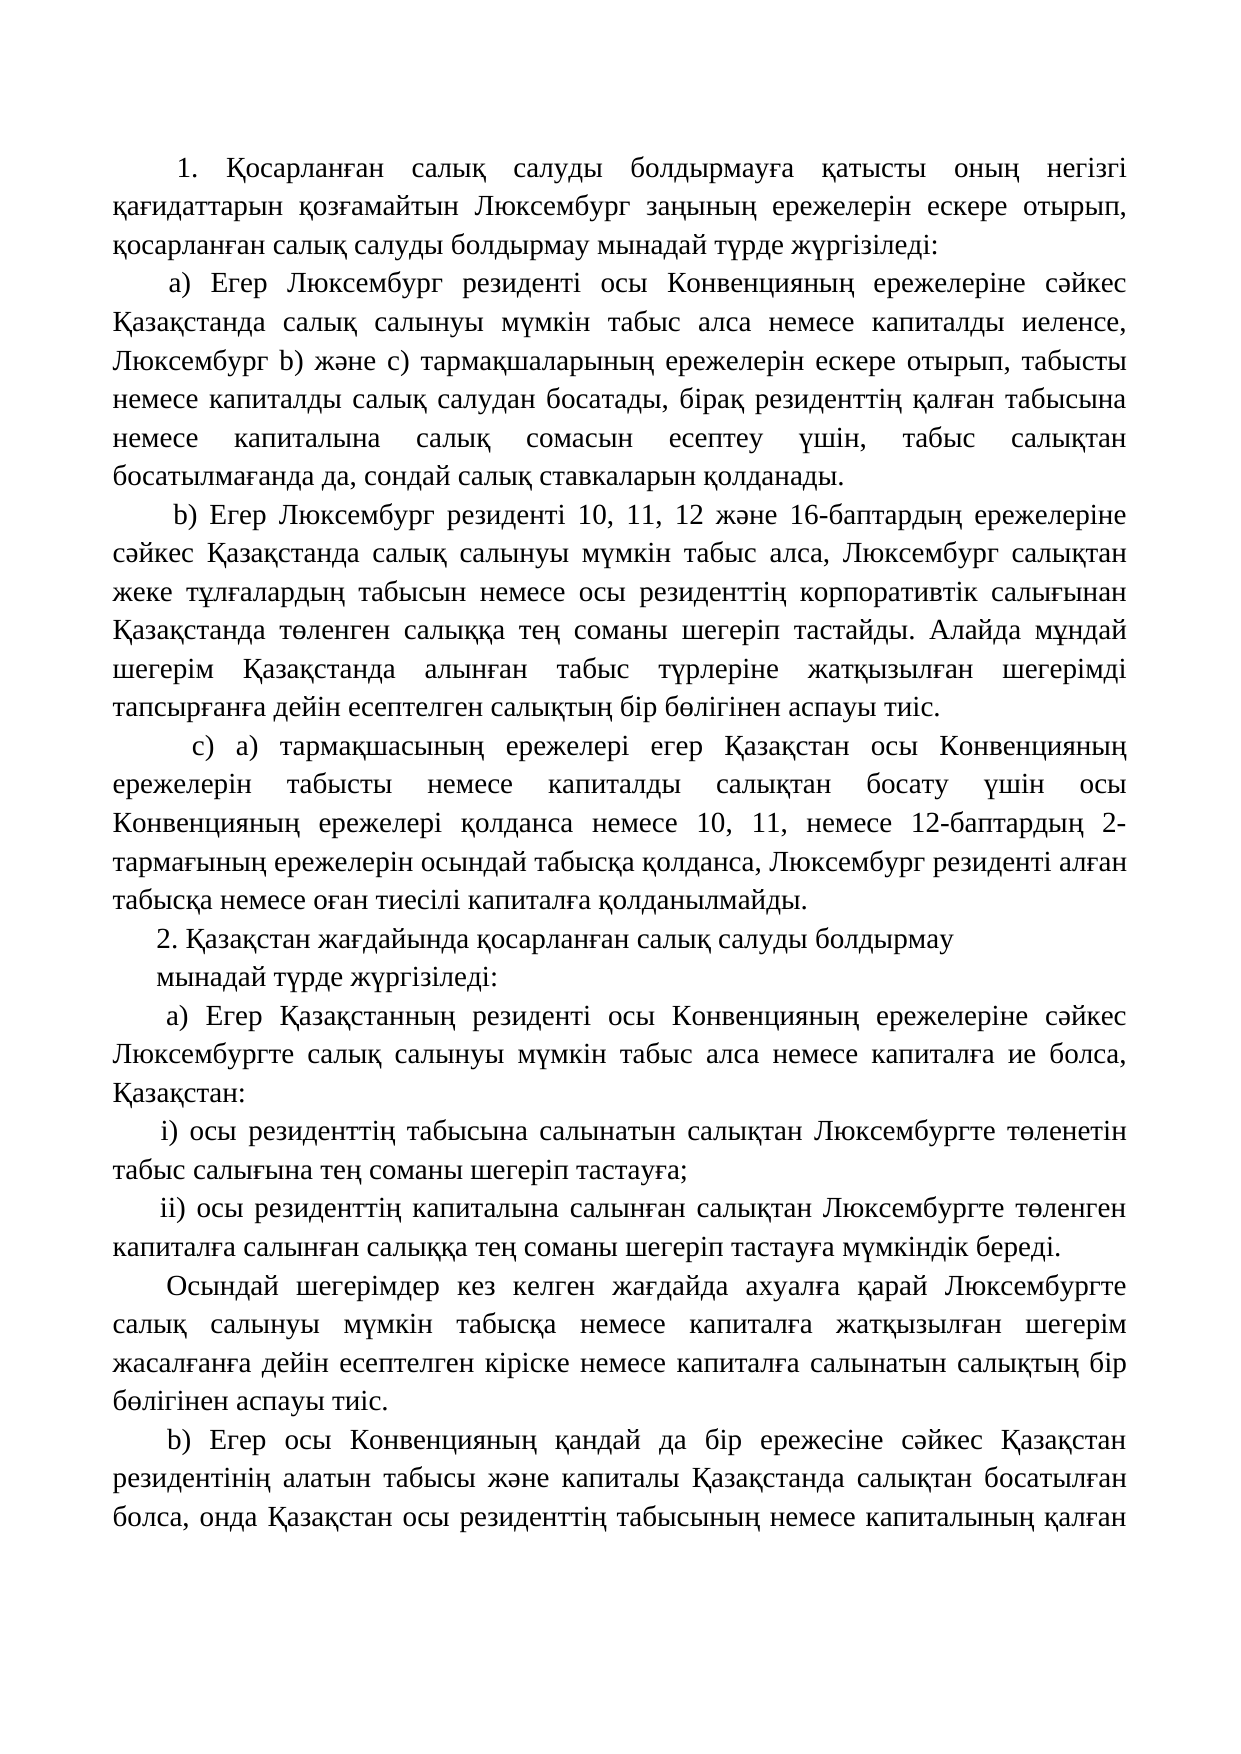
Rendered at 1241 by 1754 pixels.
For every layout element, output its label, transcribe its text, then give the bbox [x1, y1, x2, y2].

text 2. Қазақстан жағдайында қосарланған салық салуды болдырмау [112, 921, 1128, 954]
text іі) осы резиденттің капиталына салынған салықтан Люксембургте төленген капиталға салынған салыққа тең соманы шегеріп тастауға мүмкіндік береді. [112, 1191, 1128, 1263]
text 1. Қосарланған салық салуды болдырмауға қатысты оның негізгі қағидаттарын қозғамайтын Люксембург заңының ережелерін ескере отырып, қосарланған салық салуды болдырмау мынадай түрде жүргізіледі: [112, 150, 1128, 261]
text c) а) тармақшасының ережелері егер Қазақстан осы Конвенцияның ережелерін табысты немесе капиталды салықтан босату үшін осы Конвенцияның ережелері қолданса немесе 10, 11, немесе 12-баптардың 2-тармағының ережелерін осындай табысқа қолданса, Люксембург резиденті алған табысқа немесе оған тиесілі капиталға қолданылмайды. [112, 728, 1128, 916]
text мынадай түрде жүргізіледі: [112, 959, 1128, 993]
text i) осы резиденттің табысына салынатын салықтан Люксембургте төленетін табыс салығына тең соманы шегеріп тастауға; [112, 1113, 1128, 1186]
text b) Егер Люксембург резиденті 10, 11, 12 және 16-баптардың ережелеріне сәйкес Қазақстанда салық салынуы мүмкін табыс алса, Люксембург салықтан жеке тұлғалардың табысын немесе осы резиденттің корпоративтік салығынан Қазақстанда төленген салыққа тең соманы шегеріп тастайды. Алайда мұндай шегерім Қазақстанда алынған табыс түрлеріне жатқызылған шегерімді тапсырғанға дейін есептелген салықтың бір бөлігінен аспауы тиіс. [112, 497, 1128, 723]
text Осындай шегерімдер кез келген жағдайда ахуалға қарай Люксембургте салық салынуы мүмкін табысқа немесе капиталға жатқызылған шегерім жасалғанға дейін есептелген кіріске немесе капиталға салынатын салықтың бір бөлігінен аспауы тиіс. [112, 1268, 1128, 1417]
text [112, 1422, 1128, 1532]
text а) Егер Люксембург резиденті осы Конвенцияның ережелеріне сәйкес Қазақстанда салық салынуы мүмкін табыс алса немесе капиталды иеленсе, Люксембург b) және с) тармақшаларының ережелерін ескере отырып, табысты немесе капиталды салық салудан босатады, бірақ резиденттің қалған табысына немесе капиталына салық сомасын есептеу үшін, табыс салықтан босатылмағанда да, сондай салық ставкаларын қолданады. [112, 266, 1128, 492]
text а) Егер Қазақстанның резиденті осы Конвенцияның ережелеріне сәйкес Люксембургте салық салынуы мүмкін табыс алса немесе капиталға ие болса, Қазақстан: [112, 998, 1128, 1108]
